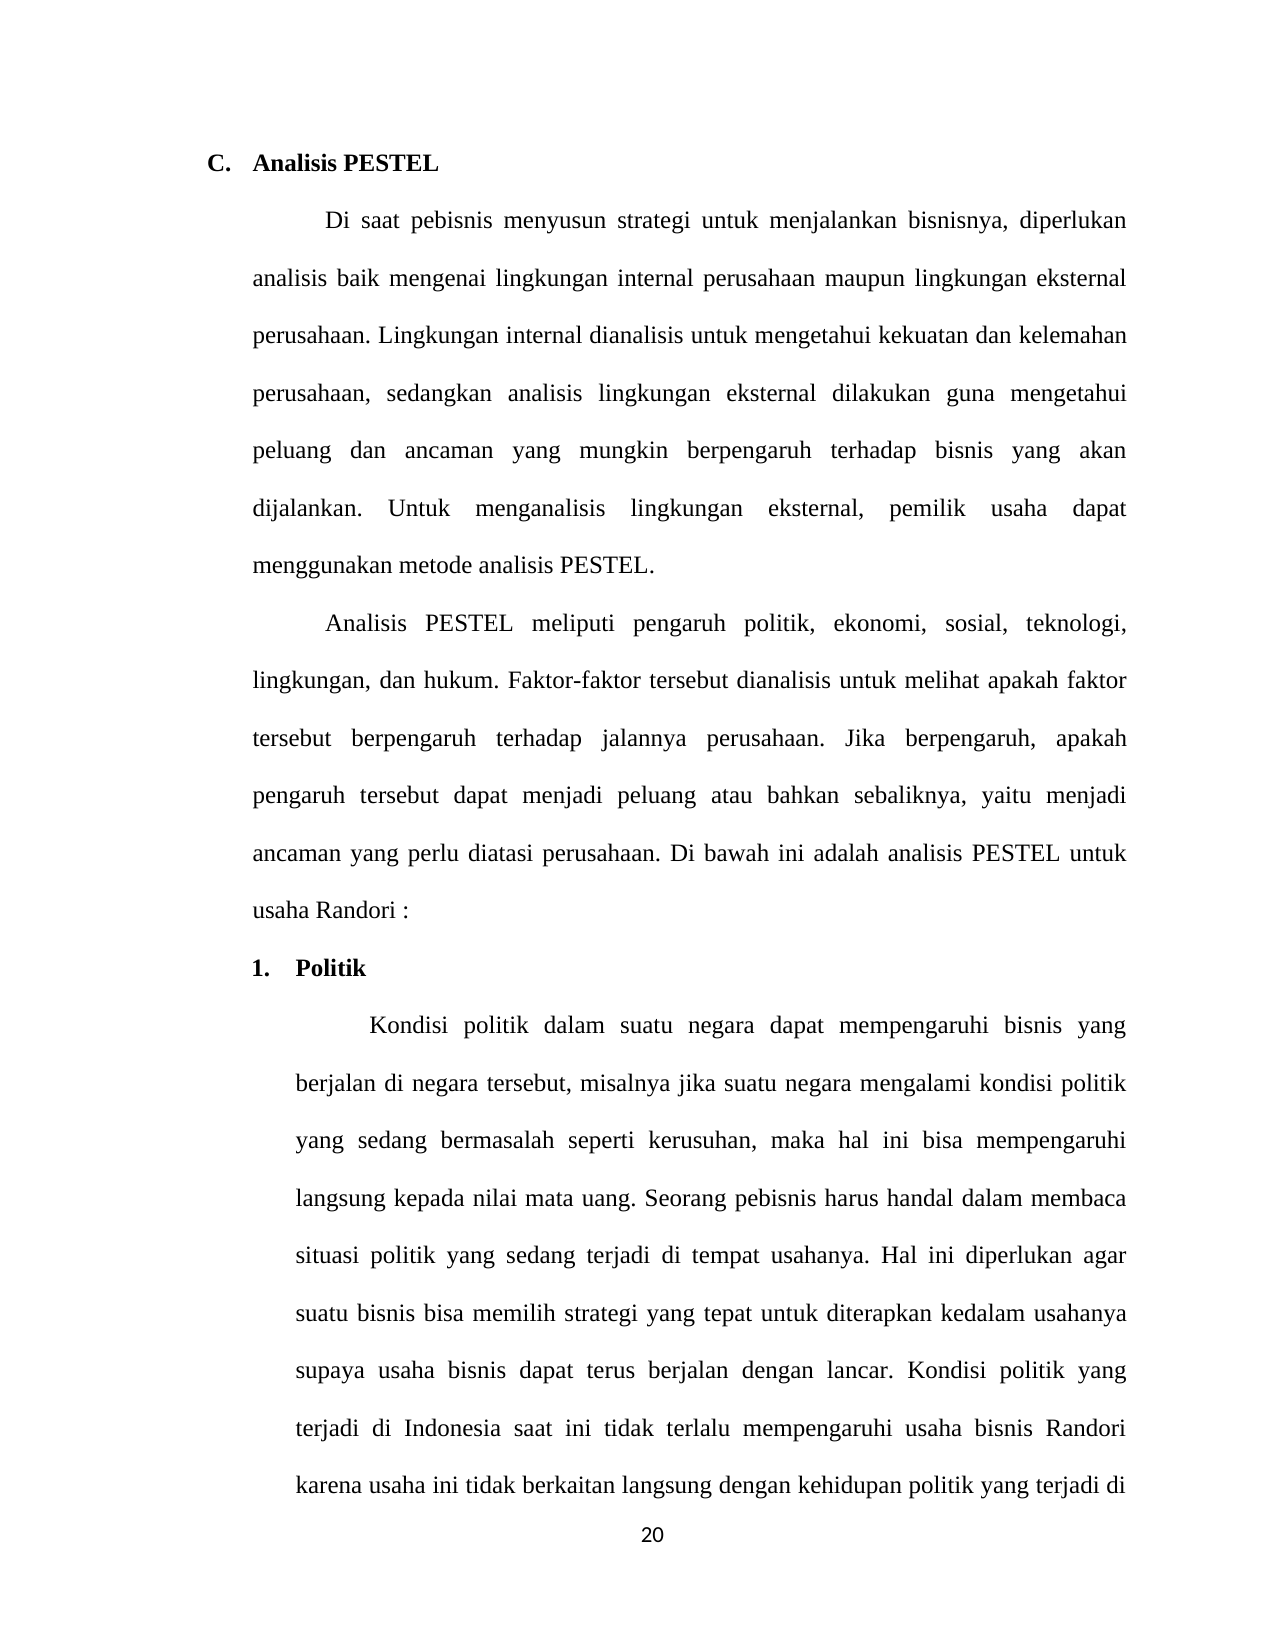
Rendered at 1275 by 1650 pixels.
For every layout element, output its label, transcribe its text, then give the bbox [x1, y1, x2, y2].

list Analisis PESTEL meliputi pengaruh politik, ekonomi, sosial, teknologi, lingkungan, dan hukum. Faktor-faktor tersebut dianalisis untuk melihat apakah faktor tersebut berpengaruh terhadap jalannya perusahaan. Jika berpengaruh, apakah pengaruh tersebut dapat menjadi peluang atau bahkan sebaliknya, yaitu menjadi ancaman yang perlu diatasi perusahaan. Di bawah ini adalah analisis PESTEL untuk usaha Randori : [252, 608, 1127, 924]
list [295, 1010, 1127, 1499]
list Analisis PESTEL [207, 148, 1127, 176]
list Di saat pebisnis menyusun strategi untuk menjalankan bisnisnya, diperlukan analisis baik mengenai lingkungan internal perusahaan maupun lingkungan eksternal perusahaan. Lingkungan internal dianalisis untuk mengetahui kekuatan dan kelemahan perusahaan, sedangkan analisis lingkungan eksternal dilakukan guna mengetahui peluang dan ancaman yang mungkin berpengaruh terhadap bisnis yang akan dijalankan. Untuk menganalisis lingkungan eksternal, pemilik usaha dapat menggunakan metode analisis PESTEL. [252, 205, 1127, 579]
list Politik [251, 953, 1127, 981]
